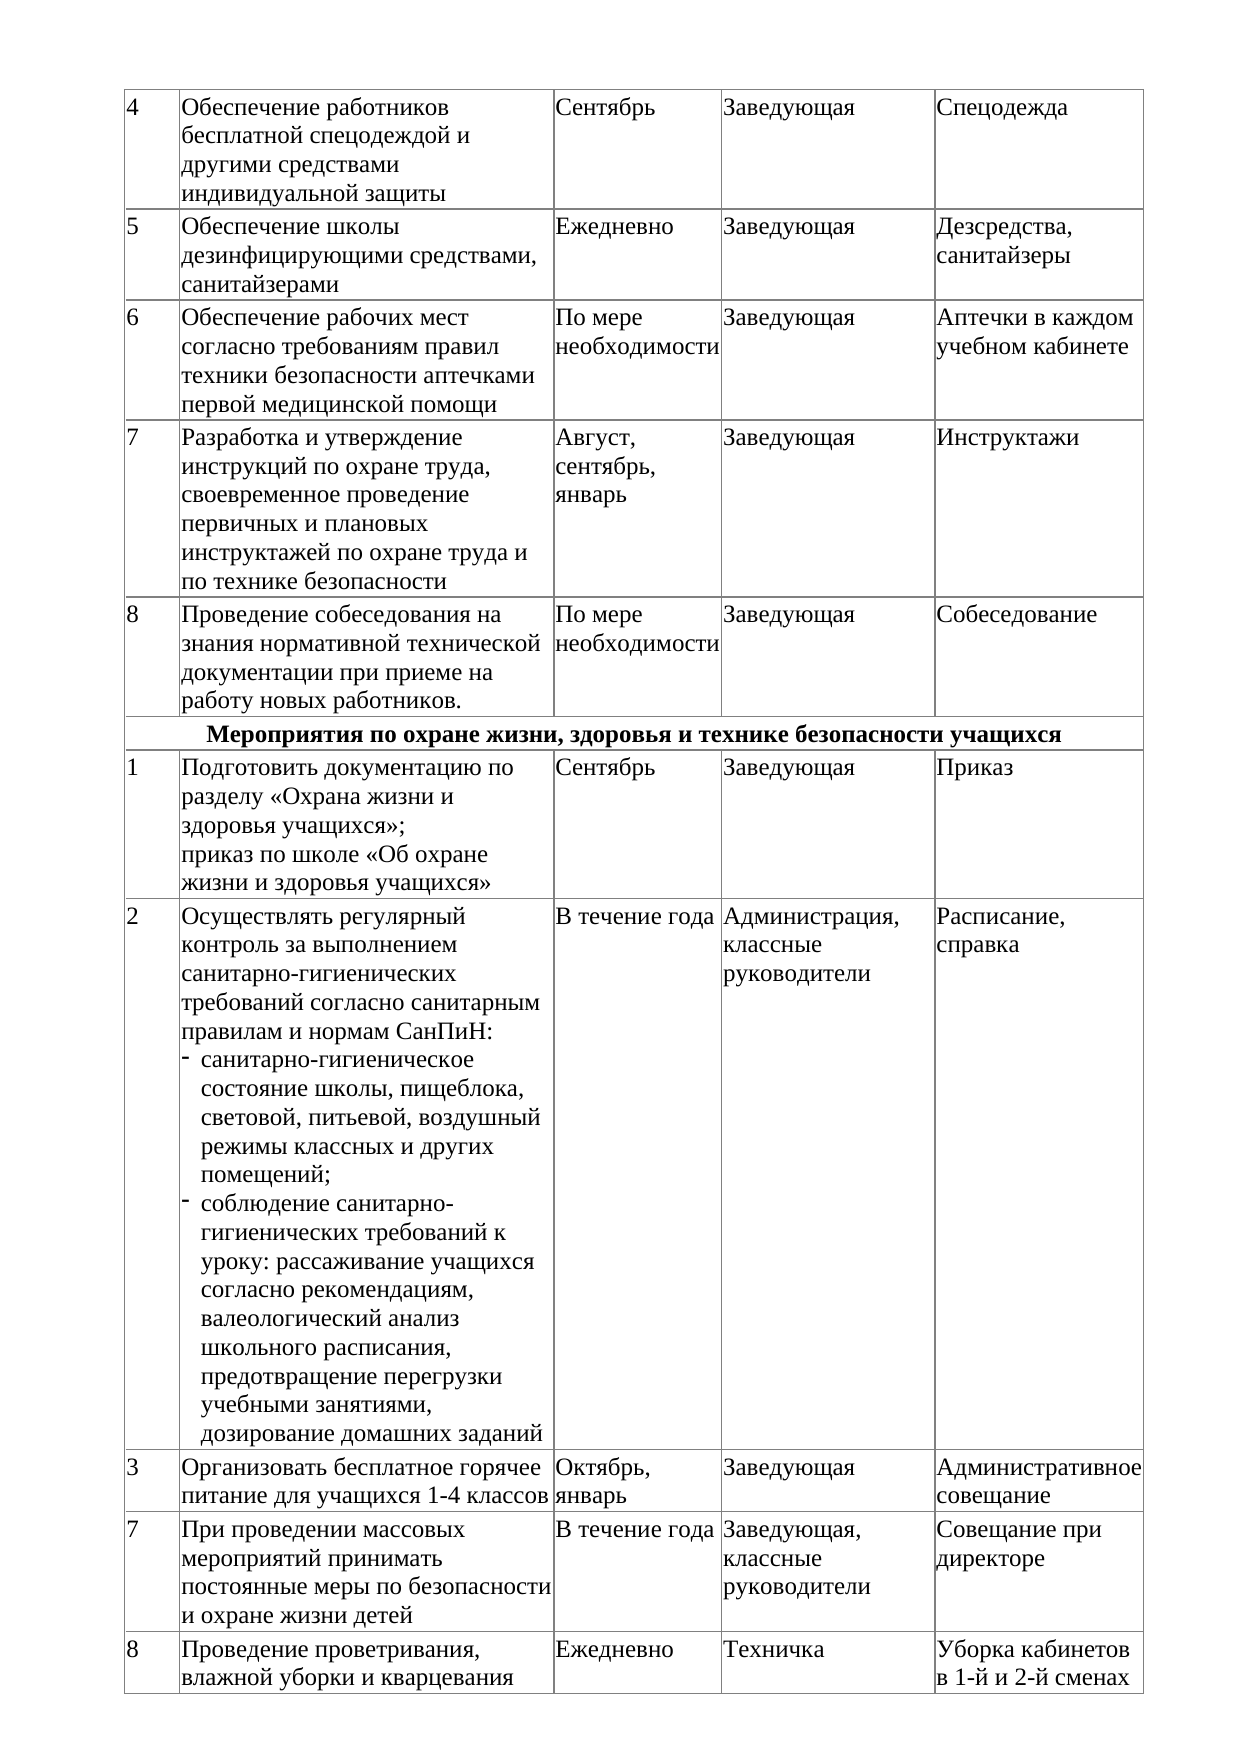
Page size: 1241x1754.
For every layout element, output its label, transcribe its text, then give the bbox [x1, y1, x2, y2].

table_cell Обеспечение работников бесплатной спецодеждой и другими средствами индивидуальной защиты [180, 90, 553, 208]
table_cell Август, сентябрь, январь [555, 421, 721, 596]
table_cell 7 [125, 420, 179, 596]
table_cell Мероприятия по охране жизни, здоровья и технике безопасности учащихся [125, 717, 1143, 749]
table_cell Разработка и утверждение инструкций по охране труда, своевременное проведение первичных и плановых инструктажей по охране труда и по технике безопасности [180, 421, 553, 596]
table_cell Сентябрь [555, 90, 721, 208]
table_cell Организовать бесплатное горячее питание для учащихся 1-4 классов [180, 1450, 553, 1511]
table_cell 4 [125, 90, 179, 208]
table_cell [180, 1632, 553, 1693]
table_cell Заведующая [722, 421, 934, 596]
table_cell Проведение собеседования на знания нормативной технической документации при приеме на работу новых работников. [180, 598, 553, 716]
table_cell 6 [125, 300, 179, 419]
table_cell Ежедневно [555, 1632, 721, 1693]
table_cell Техничка [722, 1632, 934, 1693]
table_cell Приказ [936, 751, 1143, 898]
table_cell 8 [125, 597, 179, 716]
table_cell Заведующая, классные руководители [722, 1512, 934, 1631]
table_cell Спецодежда [936, 90, 1143, 208]
table_cell По мере необходимости [555, 301, 721, 419]
table_cell Заведующая [722, 1450, 934, 1511]
table_cell 2 [125, 899, 179, 1449]
table_cell При проведении массовых мероприятий принимать постоянные меры по безопасности и охране жизни детей [180, 1512, 553, 1631]
table_cell 7 [125, 1512, 179, 1631]
table_cell Обеспечение школы дезинфицирующими средствами, санитайзерами [180, 210, 553, 299]
table_cell Ежедневно [555, 210, 721, 299]
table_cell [936, 1632, 1143, 1693]
table_cell Заведующая [722, 598, 934, 716]
table_cell Заведующая [722, 751, 934, 898]
table_cell В течение года [555, 899, 721, 1449]
table_cell Заведующая [722, 210, 934, 299]
table_cell Обеспечение рабочих мест согласно требованиям правил техники безопасности аптечками первой медицинской помощи [180, 301, 553, 419]
table_cell Собеседование [936, 598, 1143, 716]
table_cell В течение года [555, 1512, 721, 1631]
table_cell 3 [125, 1450, 179, 1511]
table_cell Совещание при директоре [936, 1512, 1143, 1631]
table_cell Подготовить документацию по разделу «Охрана жизни и здоровья учащихся»; приказ по школе «Об охране жизни и здоровья учащихся» [180, 751, 553, 898]
table_cell Аптечки в каждом учебном кабинете [936, 301, 1143, 419]
table_cell Администрация, классные руководители [722, 899, 934, 1449]
table_cell 5 [125, 209, 179, 299]
table_cell Заведующая [722, 301, 934, 419]
table_cell Осуществлять регулярный контроль за выполнением санитарно-гигиенических требований согласно санитарным правилам и нормам СанПиН: санитарно-гигиеническое состояние школы, пищеблока, световой, питьевой, воздушный режимы классных и других помещений; соблюдение санитарно-гигиенических требований к уроку: рассаживание учащихся согласно рекомендациям, валеологический анализ школьного расписания, предотвращение перегрузки учебными занятиями, дозирование домашних заданий [180, 899, 553, 1449]
table_cell По мере необходимости [555, 598, 721, 716]
table_cell Дезсредства, санитайзеры [936, 210, 1143, 299]
table_cell Заведующая [722, 90, 934, 208]
table_cell Административное совещание [936, 1450, 1143, 1511]
table_cell Расписание, справка [936, 899, 1143, 1449]
table_cell 8 [125, 1632, 179, 1693]
table_cell Сентябрь [555, 751, 721, 898]
table_cell Инструктажи [936, 421, 1143, 596]
table_cell Октябрь, январь [555, 1450, 721, 1511]
table_cell 1 [125, 750, 179, 898]
